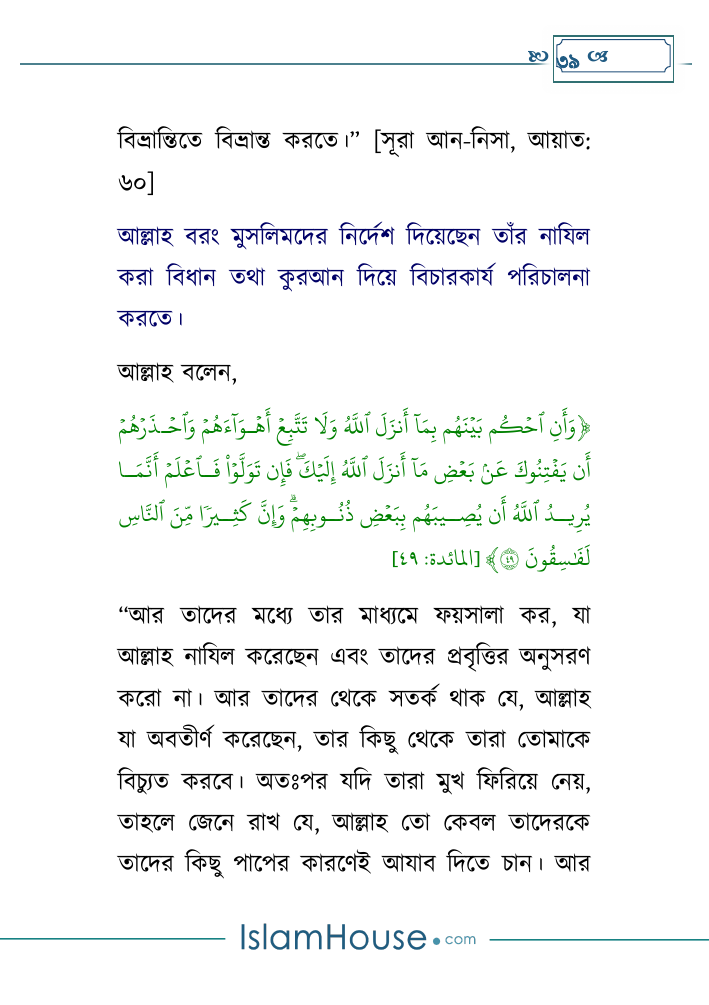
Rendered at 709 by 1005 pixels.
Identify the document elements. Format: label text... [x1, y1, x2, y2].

text আল্লাহ বরং মুসলিমদের নির্দেশ দিয়েছেন তাঁর নাযিল করা বিধান তথা কুরআন দিয়ে বিচারকার্য পরিচালনা করতে। [118, 213, 591, 338]
picture [0, 918, 226, 955]
picture [233, 919, 709, 956]
text আল্লাহ বলেন, [118, 350, 591, 392]
text ﴿وَأَنِ ٱحۡكُم بَيۡنَهُم بِمَآ أَنزَلَ ٱللَّهُ وَلَا تَتَّبِعۡ أَهۡوَآءَهُمۡ وَٱحۡذَرۡهُمۡ أَن يَفۡتِنُوكَ عَنۢ بَعۡضِ مَآ أَنزَلَ ٱللَّهُ إِلَيۡكَۖ فَإِن تَوَلَّوۡاْ فَٱعۡلَمۡ أَنَّمَا يُرِيدُ ٱللَّهُ أَن يُصِيبَهُم بِبَعۡضِ ذُنُوبِهِمۡۗ وَإِنَّ كَثِيرٗا مِّنَ ٱلنَّاسِ لَفَٰسِقُونَ ٤٩﴾ [المائ‍دة: ٤٩] [118, 404, 591, 580]
